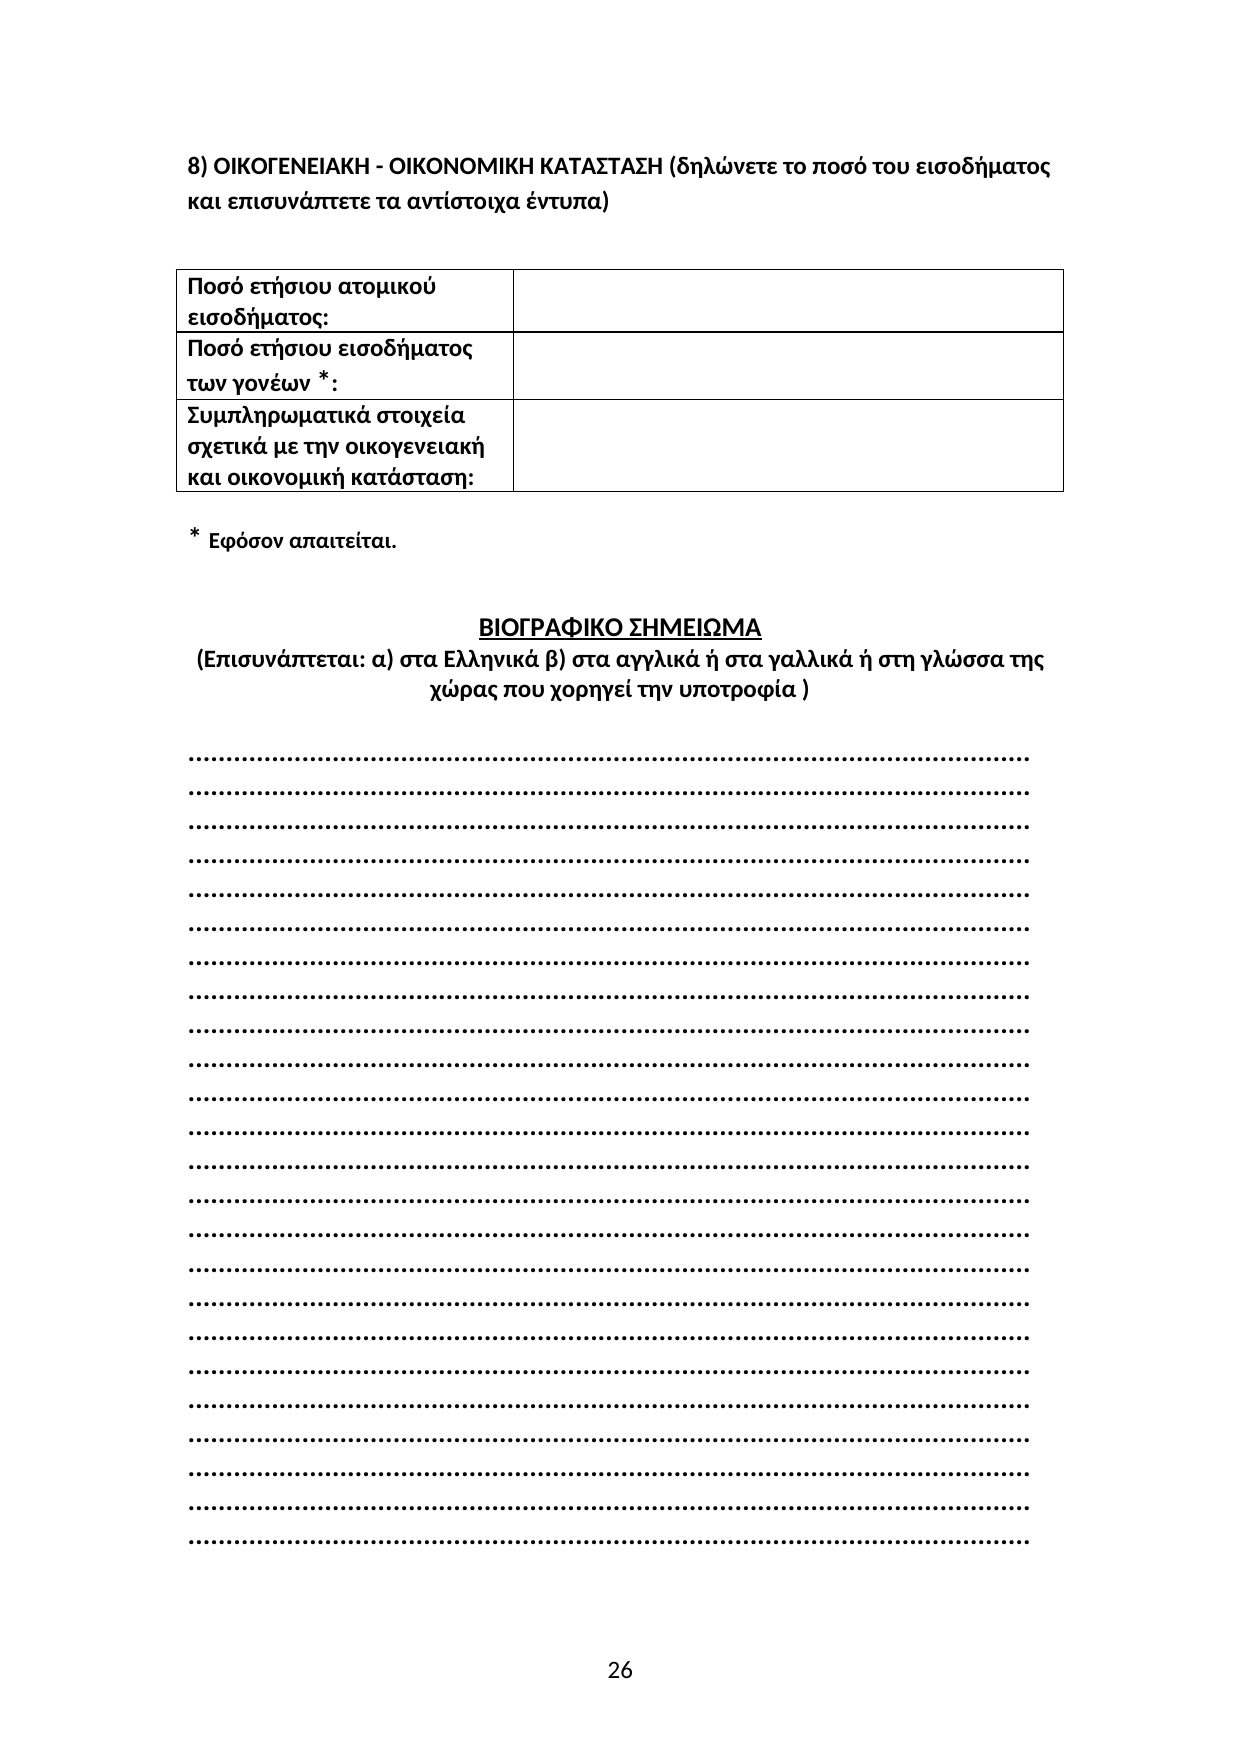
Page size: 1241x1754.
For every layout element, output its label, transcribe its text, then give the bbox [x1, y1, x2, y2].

table_cell Ποσό ετήσιου εισοδήματος των γονέων *: [177, 333, 513, 398]
table_cell [514, 400, 1063, 491]
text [187, 734, 1053, 1552]
table_cell Συμπληρωματικά στοιχεία σχετικά με την οικογενειακή και οικονομική κατάσταση: [177, 400, 513, 491]
table_cell [514, 333, 1063, 398]
table_header Ποσό ετήσιου ατομικού εισοδήματος: [177, 270, 513, 331]
table_header [514, 270, 1063, 331]
text 8) ΟΙΚΟΓΕΝΕΙΑΚΗ - ΟΙΚΟΝΟΜΙΚΗ ΚΑΤΑΣΤΑΣΗ (δηλώνετε το ποσό του εισοδήματος και επισυνάπτετε τα αντίστοιχα έντυπα) [187, 150, 1053, 216]
text ΒΙΟΓΡΑΦΙΚΟ ΣΗΜΕΙΩΜΑ [187, 610, 1053, 643]
text (Επισυνάπτεται: α) στα Ελληνικά β) στα αγγλικά ή στα γαλλικά ή στη γλώσσα της χώρας που χορηγεί την υποτροφία ) [187, 643, 1053, 704]
text * Εφόσον απαιτείται. [187, 521, 1053, 556]
